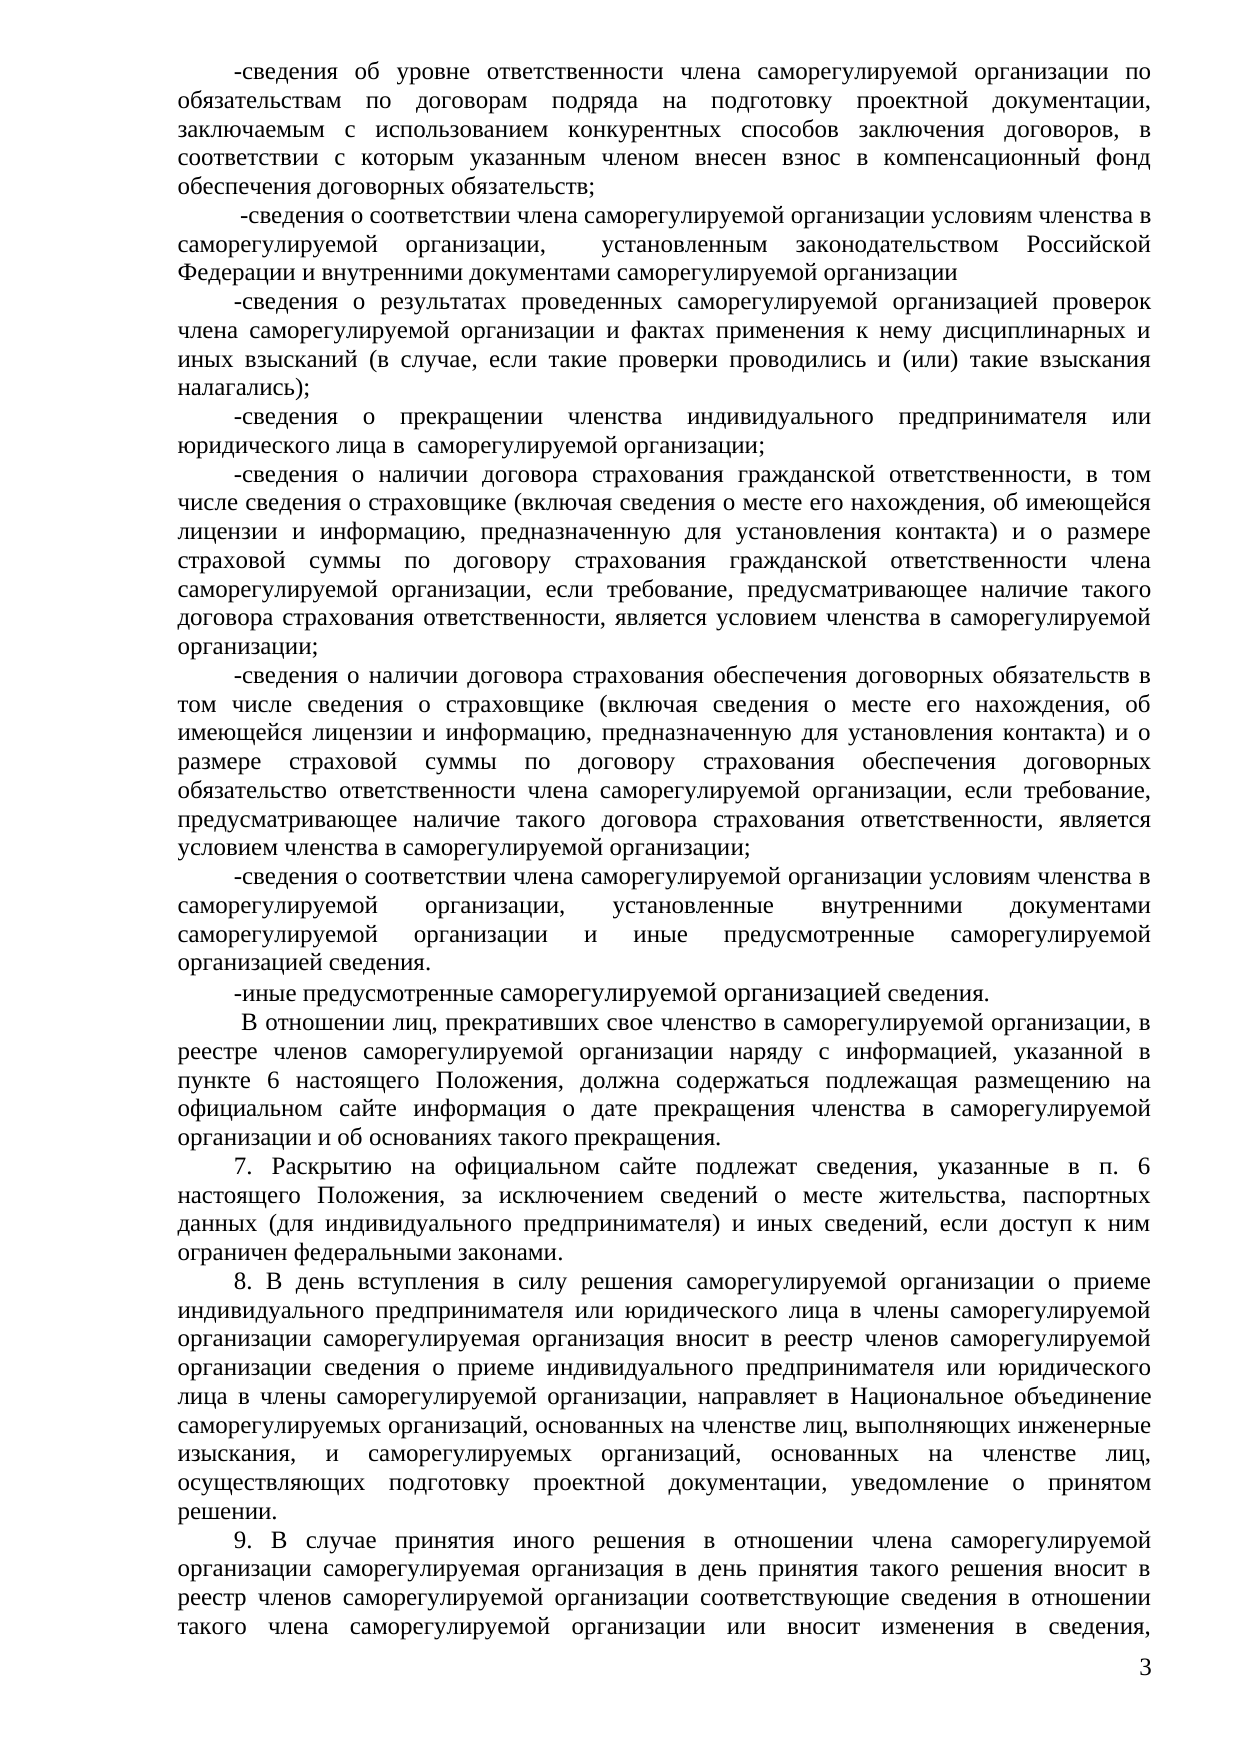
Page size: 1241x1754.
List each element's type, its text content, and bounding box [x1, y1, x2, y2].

text В отношении лиц, прекративших свое членство в саморегулируемой организации, в реестре членов саморегулируемой организации наряду с информацией, указанной в пункте 6 настоящего Положения, должна содержаться подлежащая размещению на официальном сайте информация о дате прекращения членства в саморегулируемой организации и об основаниях такого прекращения. [177, 1007, 1152, 1151]
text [177, 1525, 1152, 1640]
text -сведения о соответствии члена саморегулируемой организации условиям членства в саморегулируемой организации, установленным законодательством Российской Федерации и внутренними документами саморегулируемой организации [177, 200, 1152, 286]
text -сведения о результатах проведенных саморегулируемой организацией проверок члена саморегулируемой организации и фактах применения к нему дисциплинарных и иных взысканий (в случае, если такие проверки проводились и (или) такие взыскания налагались); [177, 286, 1152, 401]
text -иные предусмотренные саморегулируемой организацией сведения. [177, 976, 1152, 1007]
text -сведения о наличии договора страхования обеспечения договорных обязательств в том числе сведения о страховщике (включая сведения о месте его нахождения, об имеющейся лицензии и информацию, предназначенную для установления контакта) и о размере страховой суммы по договору страхования обеспечения договорных обязательство ответственности члена саморегулируемой организации, если требование, предусматривающее наличие такого договора страхования ответственности, является условием членства в саморегулируемой организации; [177, 660, 1152, 861]
text 8. В день вступления в силу решения саморегулируемой организации о приеме индивидуального предпринимателя или юридического лица в члены саморегулируемой организации саморегулируемая организация вносит в реестр членов саморегулируемой организации сведения о приеме индивидуального предпринимателя или юридического лица в члены саморегулируемой организации, направляет в Национальное объединение саморегулируемых организаций, основанных на членстве лиц, выполняющих инженерные изыскания, и саморегулируемых организаций, основанных на членстве лиц, осуществляющих подготовку проектной документации, уведомление о принятом решении. [177, 1266, 1152, 1525]
text 7. Раскрытию на официальном сайте подлежат сведения, указанные в п. 6 настоящего Положения, за исключением сведений о месте жительства, паспортных данных (для индивидуального предпринимателя) и иных сведений, если доступ к ним ограничен федеральными законами. [177, 1151, 1152, 1266]
text -сведения о наличии договора страхования гражданской ответственности, в том числе сведения о страховщике (включая сведения о месте его нахождения, об имеющейся лицензии и информацию, предназначенную для установления контакта) и о размере страховой суммы по договору страхования гражданской ответственности члена саморегулируемой организации, если требование, предусматривающее наличие такого договора страхования ответственности, является условием членства в саморегулируемой организации; [177, 459, 1152, 660]
text -сведения о соответствии члена саморегулируемой организации условиям членства в саморегулируемой организации, установленные внутренними документами саморегулируемой организации и иные предусмотренные саморегулируемой организацией сведения. [177, 861, 1152, 976]
text -сведения о прекращении членства индивидуального предпринимателя или юридического лица в саморегулируемой организации; [177, 401, 1152, 459]
text -сведения об уровне ответственности члена саморегулируемой организации по обязательствам по договорам подряда на подготовку проектной документации, заключаемым с использованием конкурентных способов заключения договоров, в соответствии с которым указанным членом внесен взнос в компенсационный фонд обеспечения договорных обязательств; [177, 56, 1152, 200]
